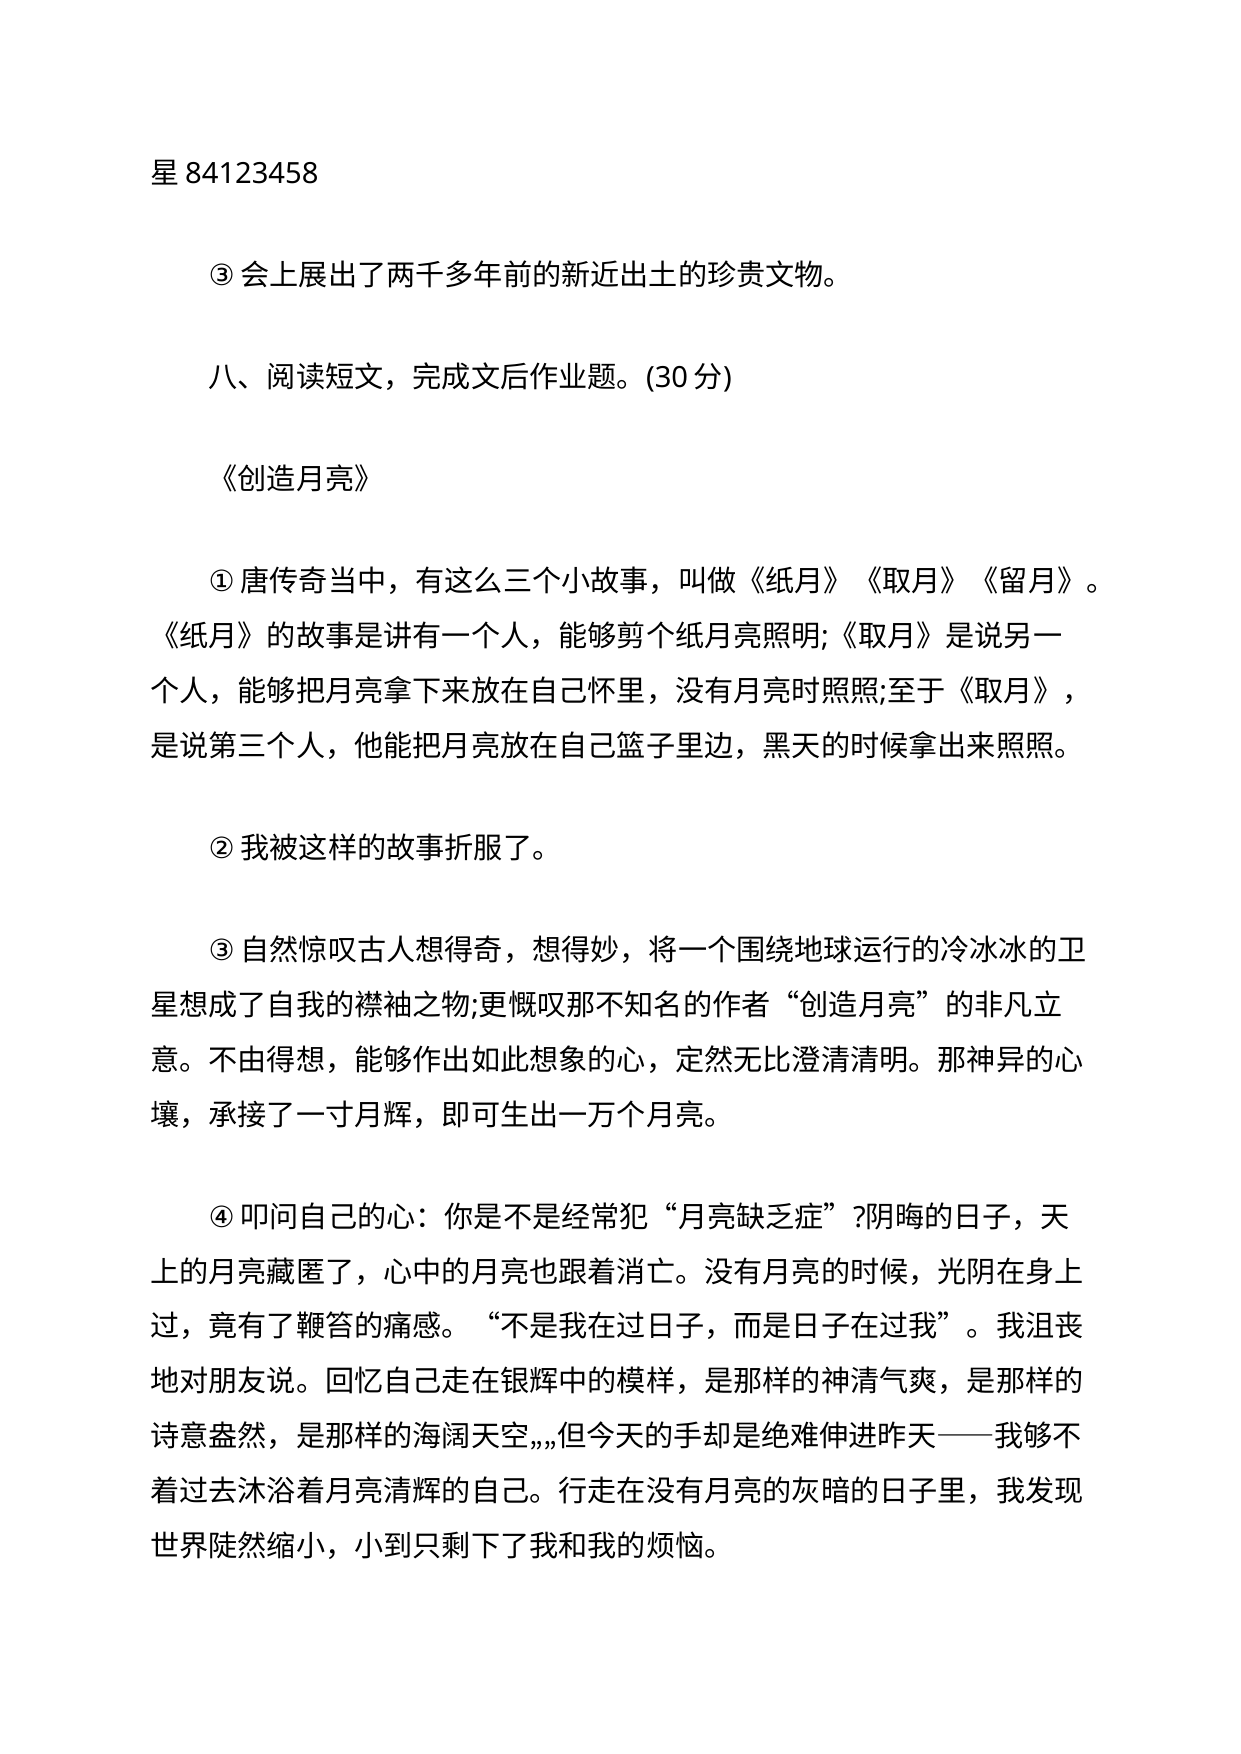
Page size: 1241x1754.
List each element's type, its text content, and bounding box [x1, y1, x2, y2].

text 《创造月亮》 [150, 456, 1090, 498]
text ①唐传奇当中，有这么三个小故事，叫做《纸月》《取月》《留月》。《纸月》的故事是讲有一个人，能够剪个纸月亮照明;《取月》是说另一个人，能够把月亮拿下来放在自己怀里，没有月亮时照照;至于《取月》，是说第三个人，他能把月亮放在自己篮子里边，黑天的时候拿出来照照。 [150, 558, 1090, 765]
text 八、阅读短文，完成文后作业题。(30分) [150, 354, 1090, 396]
text ③会上展出了两千多年前的新近出土的珍贵文物。 [150, 252, 1090, 294]
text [150, 150, 1090, 192]
text ②我被这样的故事折服了。 [150, 824, 1090, 867]
text ④叩问自己的心：你是不是经常犯“月亮缺乏症”?阴晦的日子，天上的月亮藏匿了，心中的月亮也跟着消亡。没有月亮的时候，光阴在身上过，竟有了鞭笞的痛感。“不是我在过日子，而是日子在过我”。我沮丧地对朋友说。回忆自己走在银辉中的模样，是那样的神清气爽，是那样的诗意盎然，是那样的海阔天空„„但今天的手却是绝难伸进昨天——我够不着过去沐浴着月亮清辉的自己。行走在没有月亮的灰暗的日子里，我发现世界陡然缩小，小到只剩下了我和我的烦恼。 [150, 1193, 1090, 1565]
text ③自然惊叹古人想得奇，想得妙，将一个围绕地球运行的冷冰冰的卫星想成了自我的襟袖之物;更慨叹那不知名的作者“创造月亮”的非凡立意。不由得想，能够作出如此想象的心，定然无比澄清清明。那神异的心壤，承接了一寸月辉，即可生出一万个月亮。 [150, 926, 1090, 1134]
